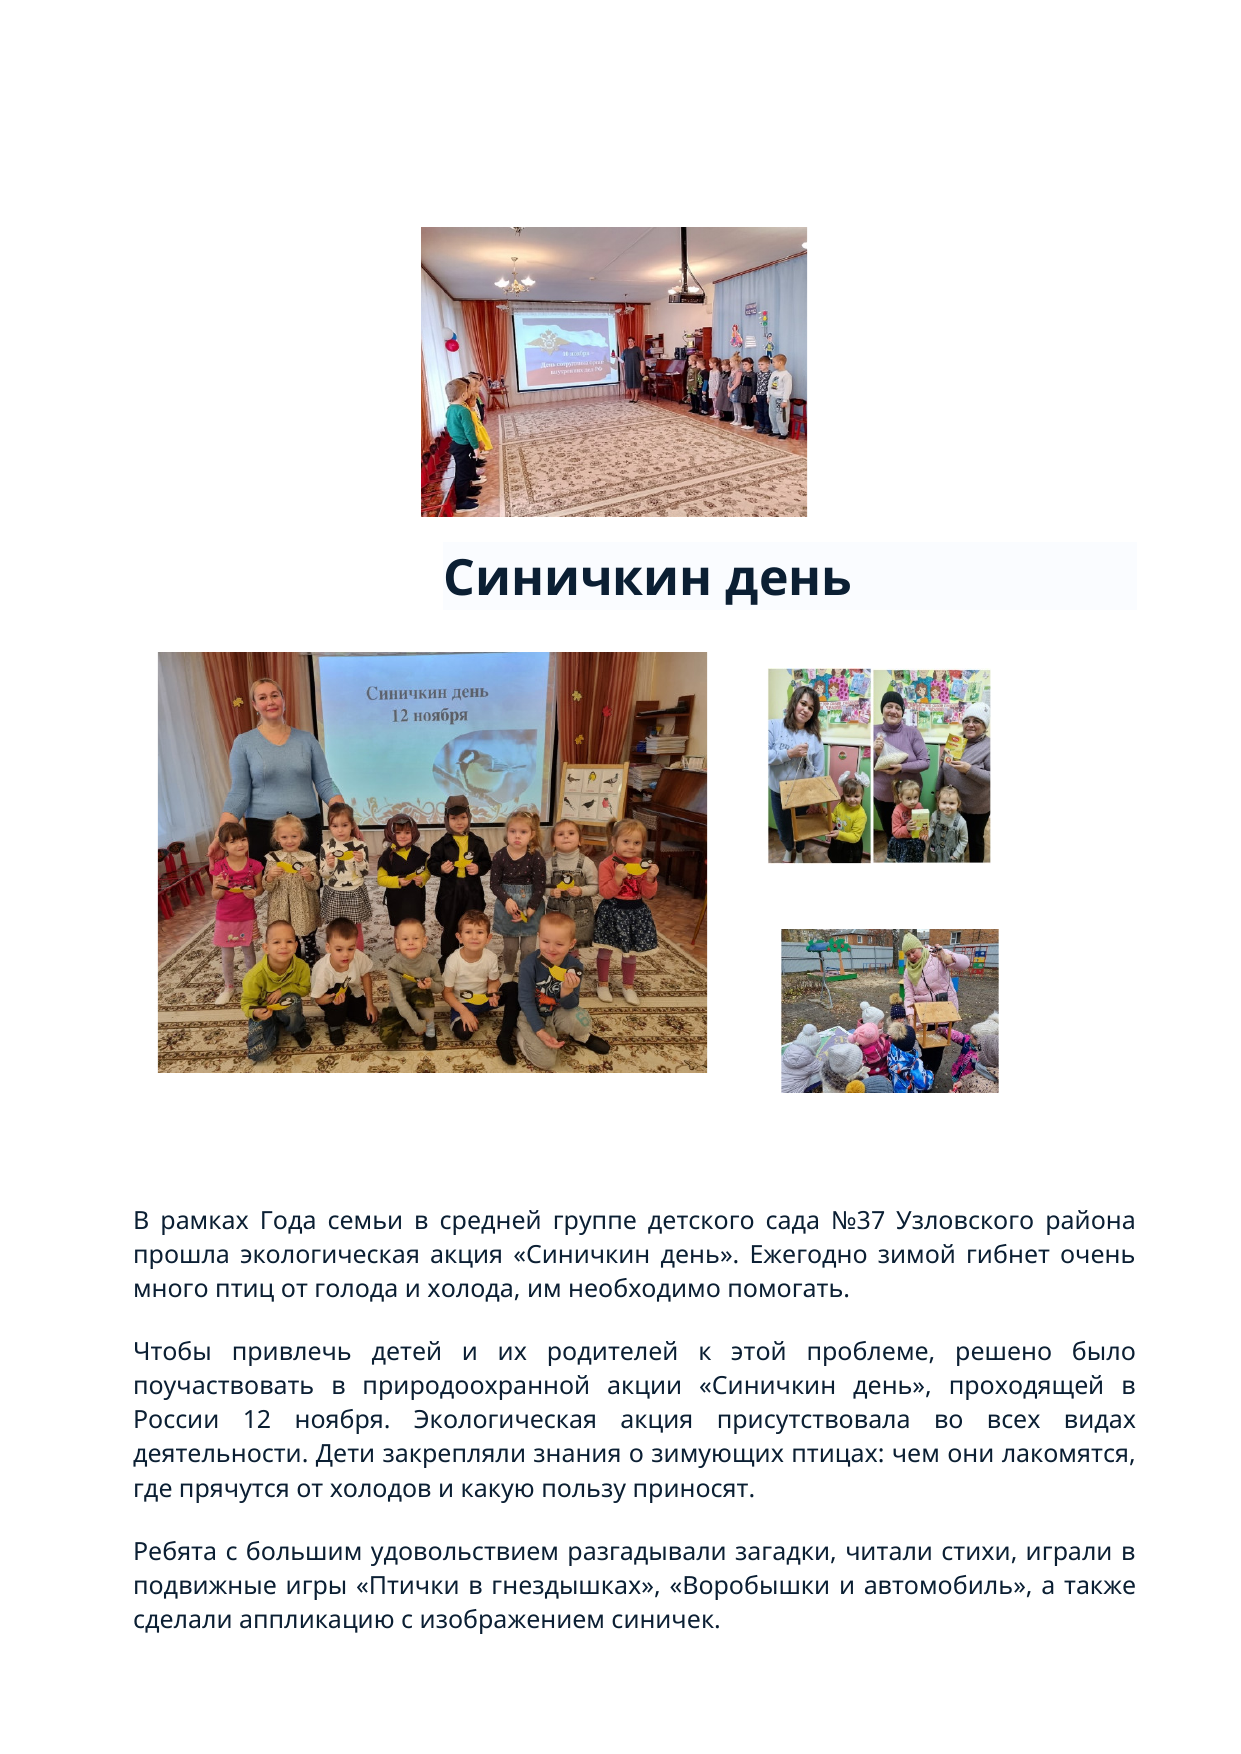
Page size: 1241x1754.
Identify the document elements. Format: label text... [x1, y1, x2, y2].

subtitle Синичкин день [443, 542, 1137, 610]
picture [157, 652, 707, 1072]
text Чтобы привлечь детей и их родителей к этой проблеме, решено было поучаствовать в природоохранной акции «Синичкин день», проходящей в России 12 ноября. Экологическая акция присутствовала во всех видах деятельности. Дети закрепляли знания о зимующих птицах: чем они лакомятся, где прячутся от холодов и какую пользу приносят. [133, 1334, 1137, 1504]
text В рамках Года семьи в средней группе детского сада №37 Узловского района прошла экологическая акция «Синичкин день». Ежегодно зимой гибнет очень много птиц от голода и холода, им необходимо помогать. [133, 1203, 1137, 1305]
text Ребята с большим удовольствием разгадывали загадки, читали стихи, играли в подвижные игры «Птички в гнездышках», «Воробышки и автомобиль», а также сделали аппликацию с изображением синичек. [133, 1533, 1137, 1636]
picture [419, 227, 807, 516]
picture [766, 668, 991, 863]
picture [779, 929, 999, 1092]
